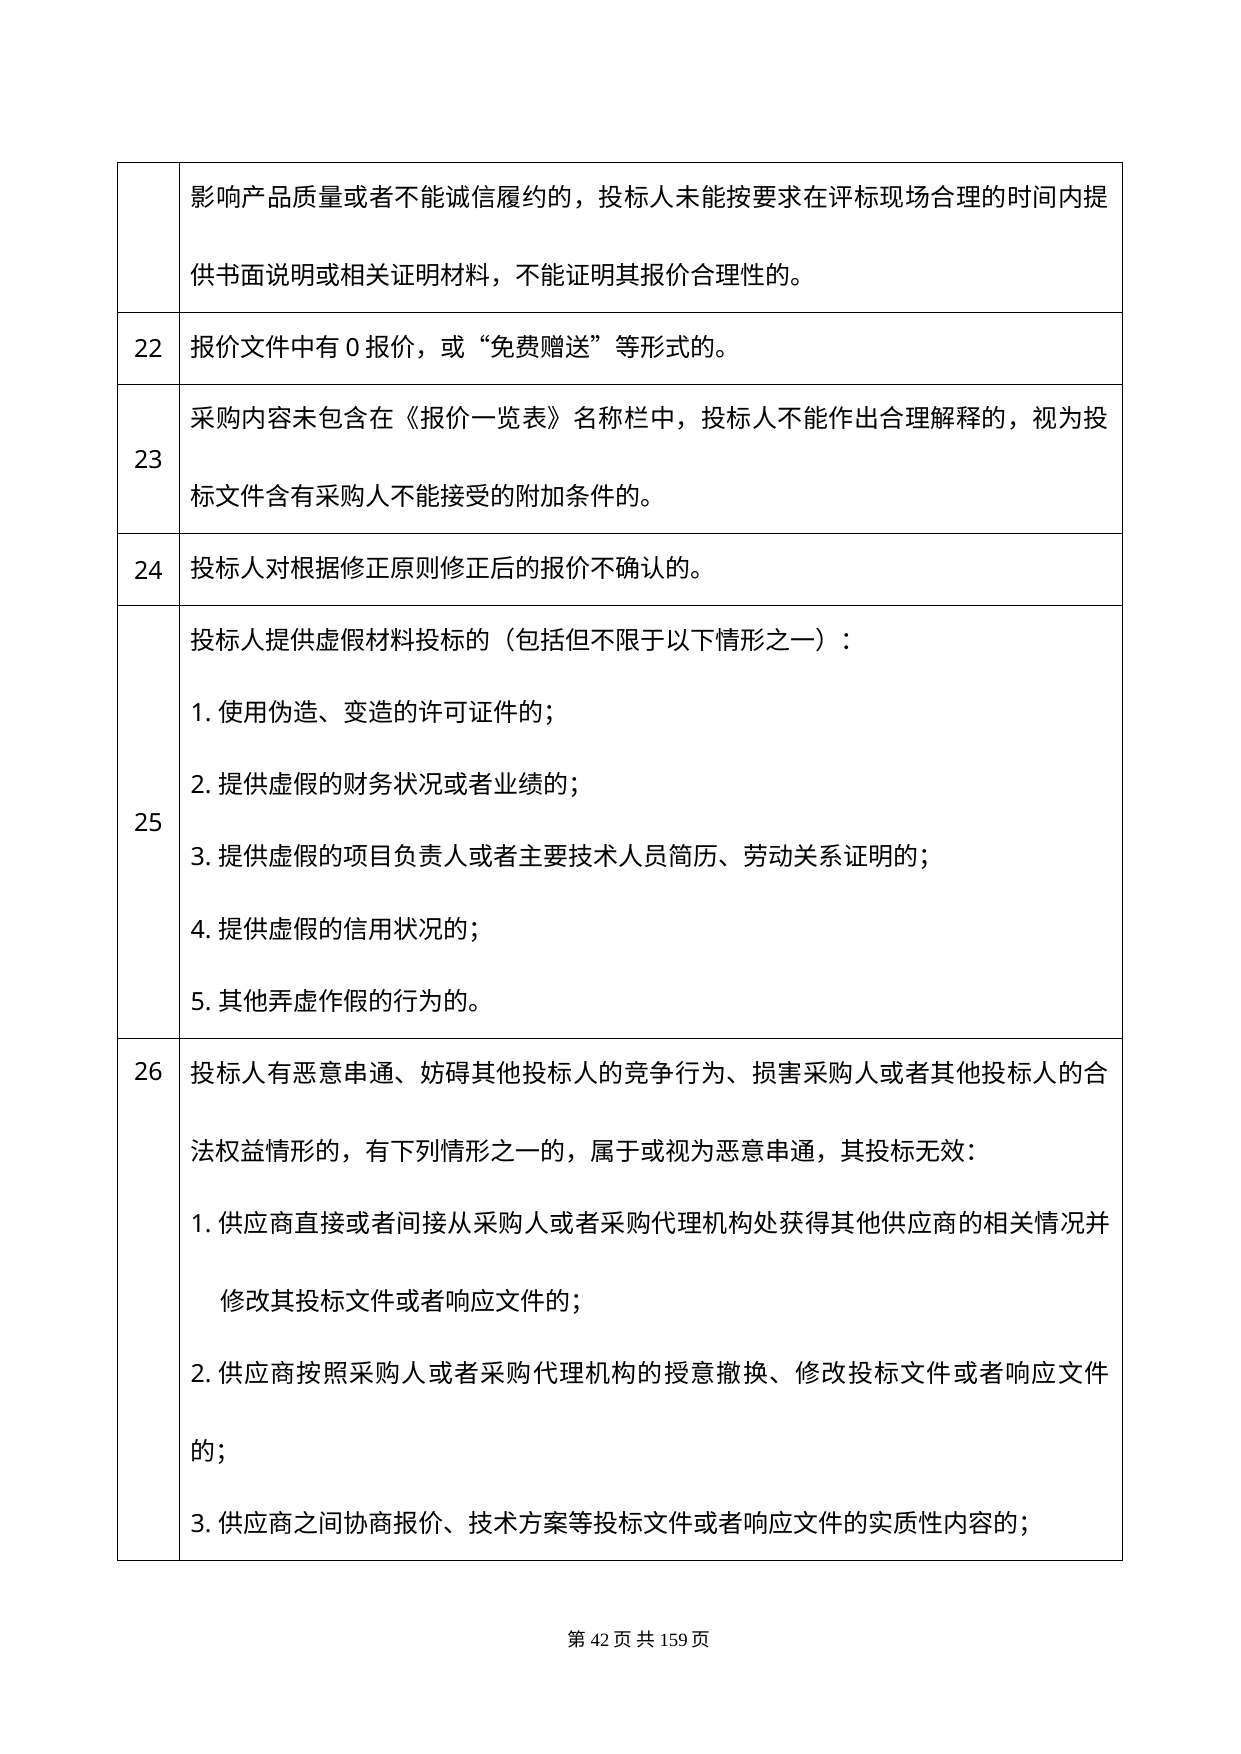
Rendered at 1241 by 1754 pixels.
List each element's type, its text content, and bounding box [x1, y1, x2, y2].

table_cell 26 [118, 1039, 179, 1560]
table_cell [180, 163, 1122, 312]
table_cell 报价文件中有0报价，或“免费赠送”等形式的。 [180, 313, 1122, 383]
table_cell 投标人提供虚假材料投标的（包括但不限于以下情形之一）： 使用伪造、变造的许可证件的； 提供虚假的财务状况或者业绩的； 提供虚假的项目负责人或者主要技术人员简历、劳动关系证明的； 提供虚假的信用状况的； 其他弄虚作假的行为的。 [180, 606, 1122, 1038]
table_cell 23 [118, 385, 179, 533]
table_cell 21 [118, 163, 179, 312]
table_cell 22 [118, 313, 179, 383]
table_cell 投标人对根据修正原则修正后的报价不确认的。 [180, 534, 1122, 605]
table_cell 24 [118, 534, 179, 605]
table_cell 采购内容未包含在《报价一览表》名称栏中，投标人不能作出合理解释的，视为投标文件含有采购人不能接受的附加条件的。 [180, 385, 1122, 533]
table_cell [180, 1039, 1122, 1560]
table_cell 25 [118, 606, 179, 1038]
